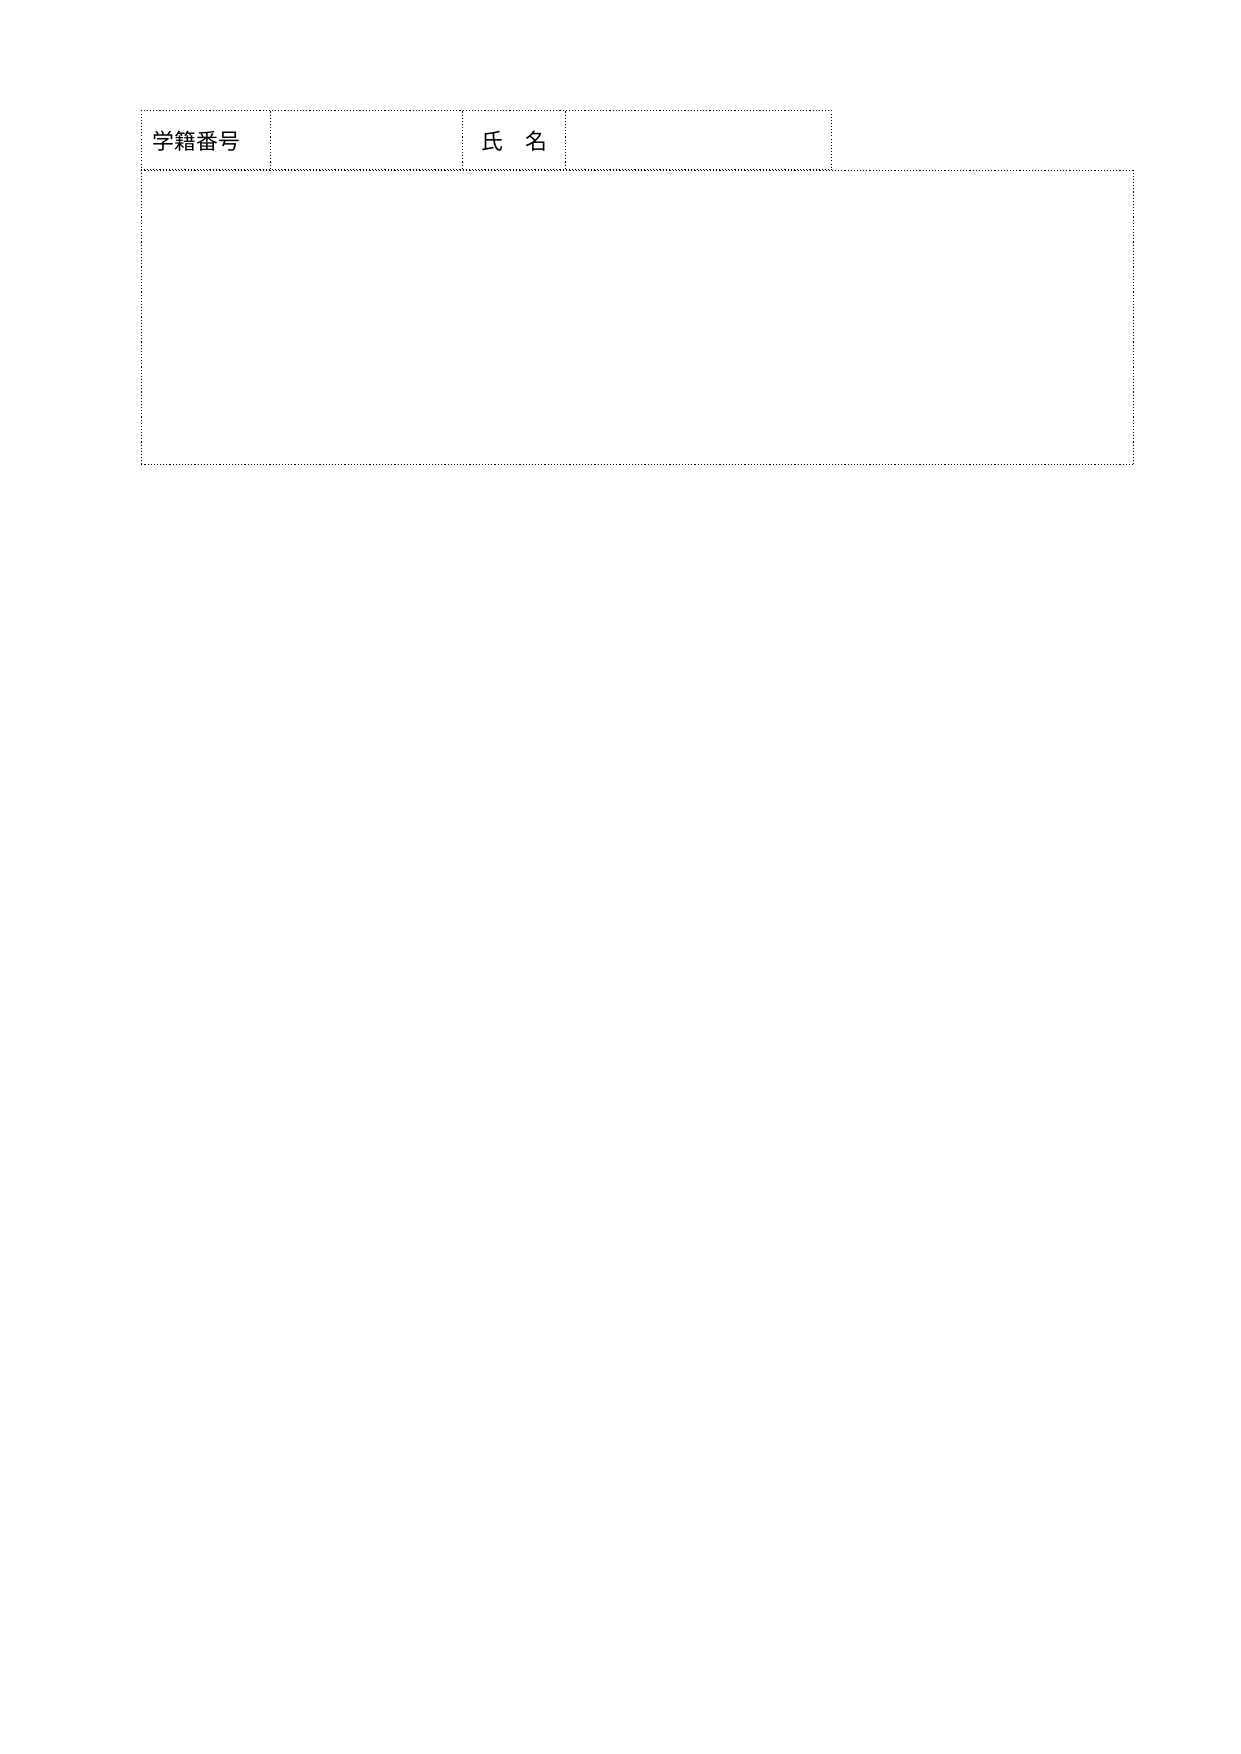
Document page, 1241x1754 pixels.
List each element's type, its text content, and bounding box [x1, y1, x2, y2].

table_header [566, 110, 832, 168]
table_header [142, 170, 1133, 464]
table_header 学籍番号 [141, 110, 270, 168]
table_header [270, 110, 463, 168]
table_header 氏 名 [463, 110, 566, 168]
